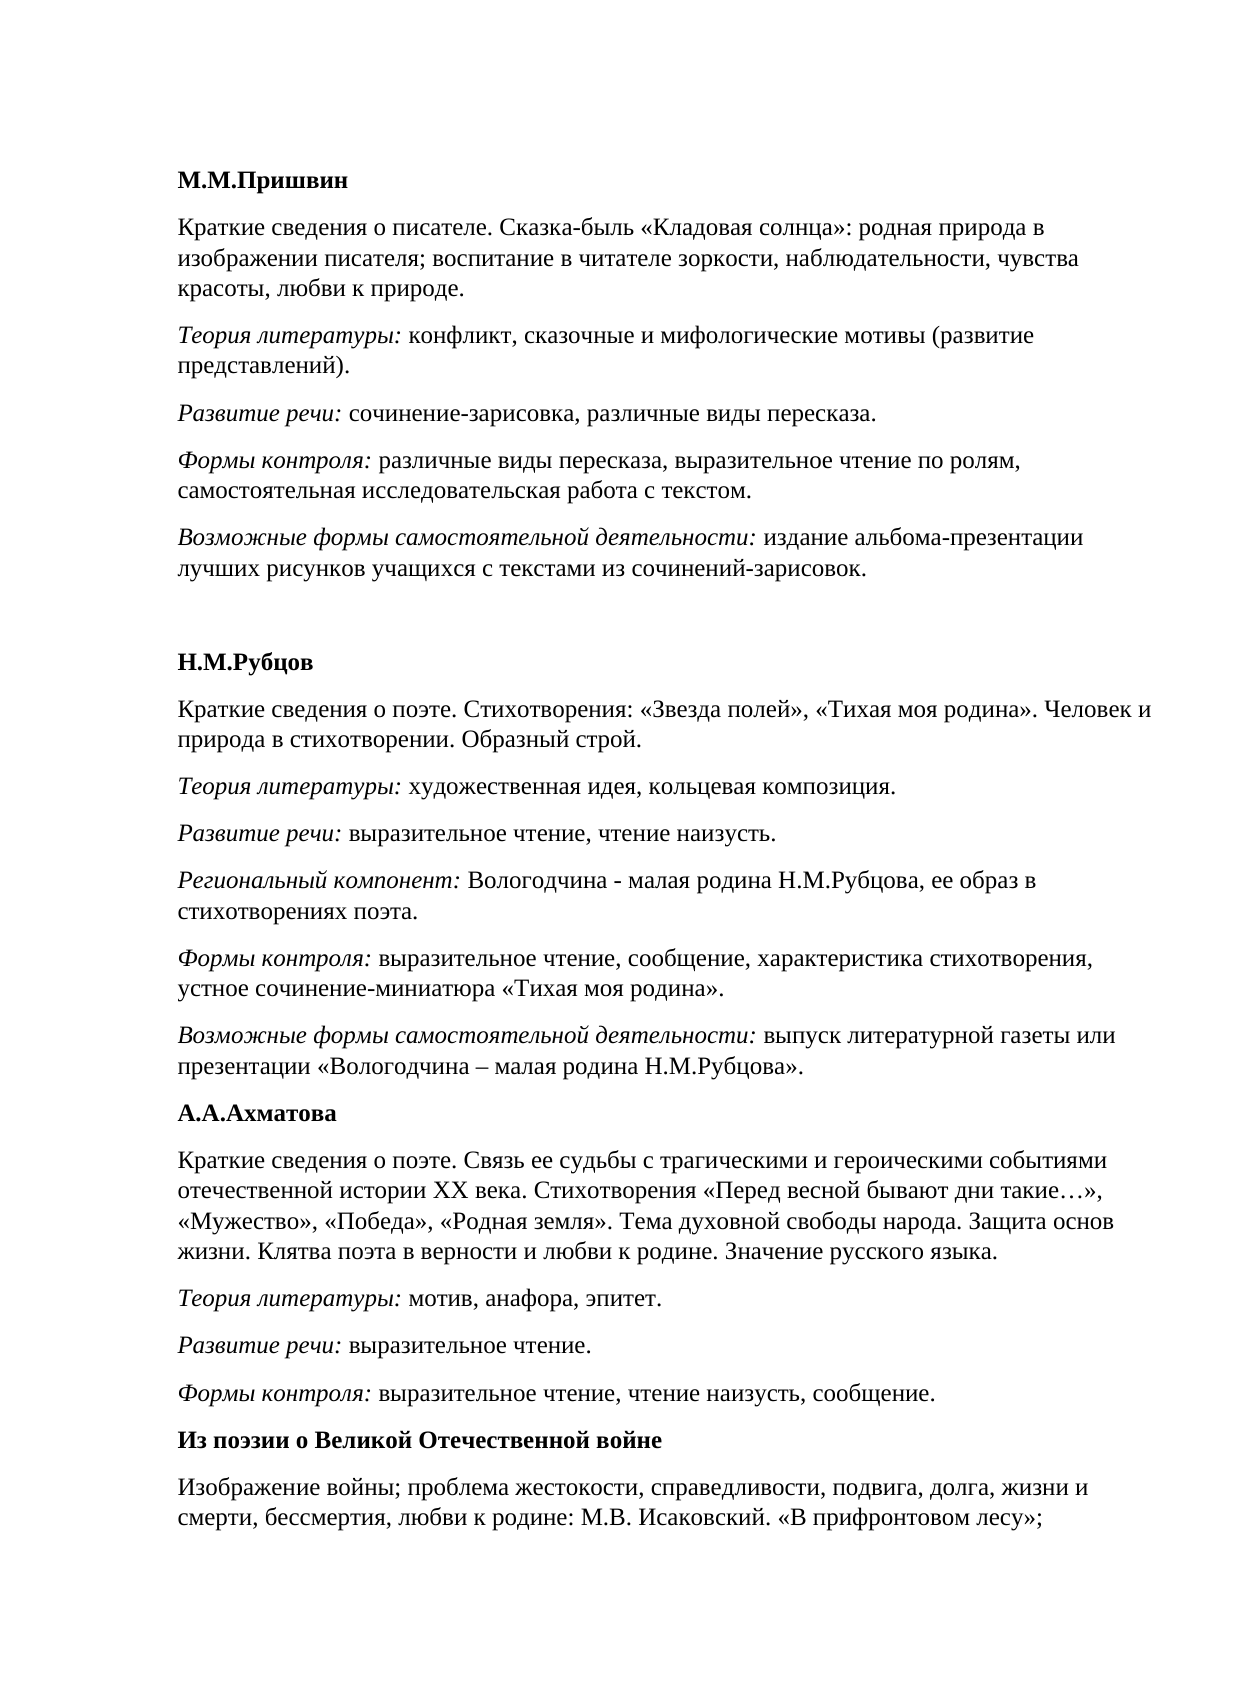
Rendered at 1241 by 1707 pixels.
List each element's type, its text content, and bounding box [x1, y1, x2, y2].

text Краткие сведения о поэте. Стихотворения: «Звезда полей», «Тихая моя родина». Человек и природа в стихотворении. Образный строй. [177, 694, 1152, 753]
text Возможные формы самостоятельной деятельности: издание альбома-презентации лучших рисунков учащихся с текстами из сочинений-зарисовок. [177, 522, 1152, 581]
text Формы контроля: выразительное чтение, сообщение, характеристика стихотворения, устное сочинение-миниатюра «Тихая моя родина». [177, 943, 1152, 1002]
text Теория литературы: художественная идея, кольцевая композиция. [177, 771, 1152, 800]
text М.М.Пришвин [177, 165, 1152, 194]
text А.А.Ахматова [177, 1098, 1152, 1127]
text Региональный компонент: Вологодчина - малая родина Н.М.Рубцова, ее образ в стихотворениях поэта. [177, 866, 1152, 925]
text Формы контроля: выразительное чтение, чтение наизусть, сообщение. [177, 1378, 1152, 1406]
text Развитие речи: выразительное чтение, чтение наизусть. [177, 818, 1152, 847]
text Н.М.Рубцов [177, 647, 1152, 676]
text Формы контроля: различные виды пересказа, выразительное чтение по ролям, самостоятельная исследовательская работа с текстом. [177, 445, 1152, 504]
text Возможные формы самостоятельной деятельности: выпуск литературной газеты или презентации «Вологодчина – малая родина Н.М.Рубцова». [177, 1021, 1152, 1080]
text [177, 1472, 1152, 1531]
text Из поэзии о Великой Отечественной войне [177, 1425, 1152, 1453]
text Развитие речи: сочинение-зарисовка, различные виды пересказа. [177, 398, 1152, 426]
text Краткие сведения о писателе. Сказка-быль «Кладовая солнца»: родная природа в изображении писателя; воспитание в читателе зоркости, наблюдательности, чувства красоты, любви к природе. [177, 212, 1152, 302]
text Развитие речи: выразительное чтение. [177, 1331, 1152, 1359]
text Теория литературы: мотив, анафора, эпитет. [177, 1283, 1152, 1312]
text Краткие сведения о поэте. Связь ее судьбы с трагическими и героическими событиями отечественной истории XX века. Стихотворения «Перед весной бывают дни такие…», «Мужество», «Победа», «Родная земля». Тема духовной свободы народа. Защита основ жизни. Клятва поэта в верности и любви к родине. Значение русского языка. [177, 1145, 1152, 1265]
text Теория литературы: конфликт, сказочные и мифологические мотивы (развитие представлений). [177, 320, 1152, 379]
